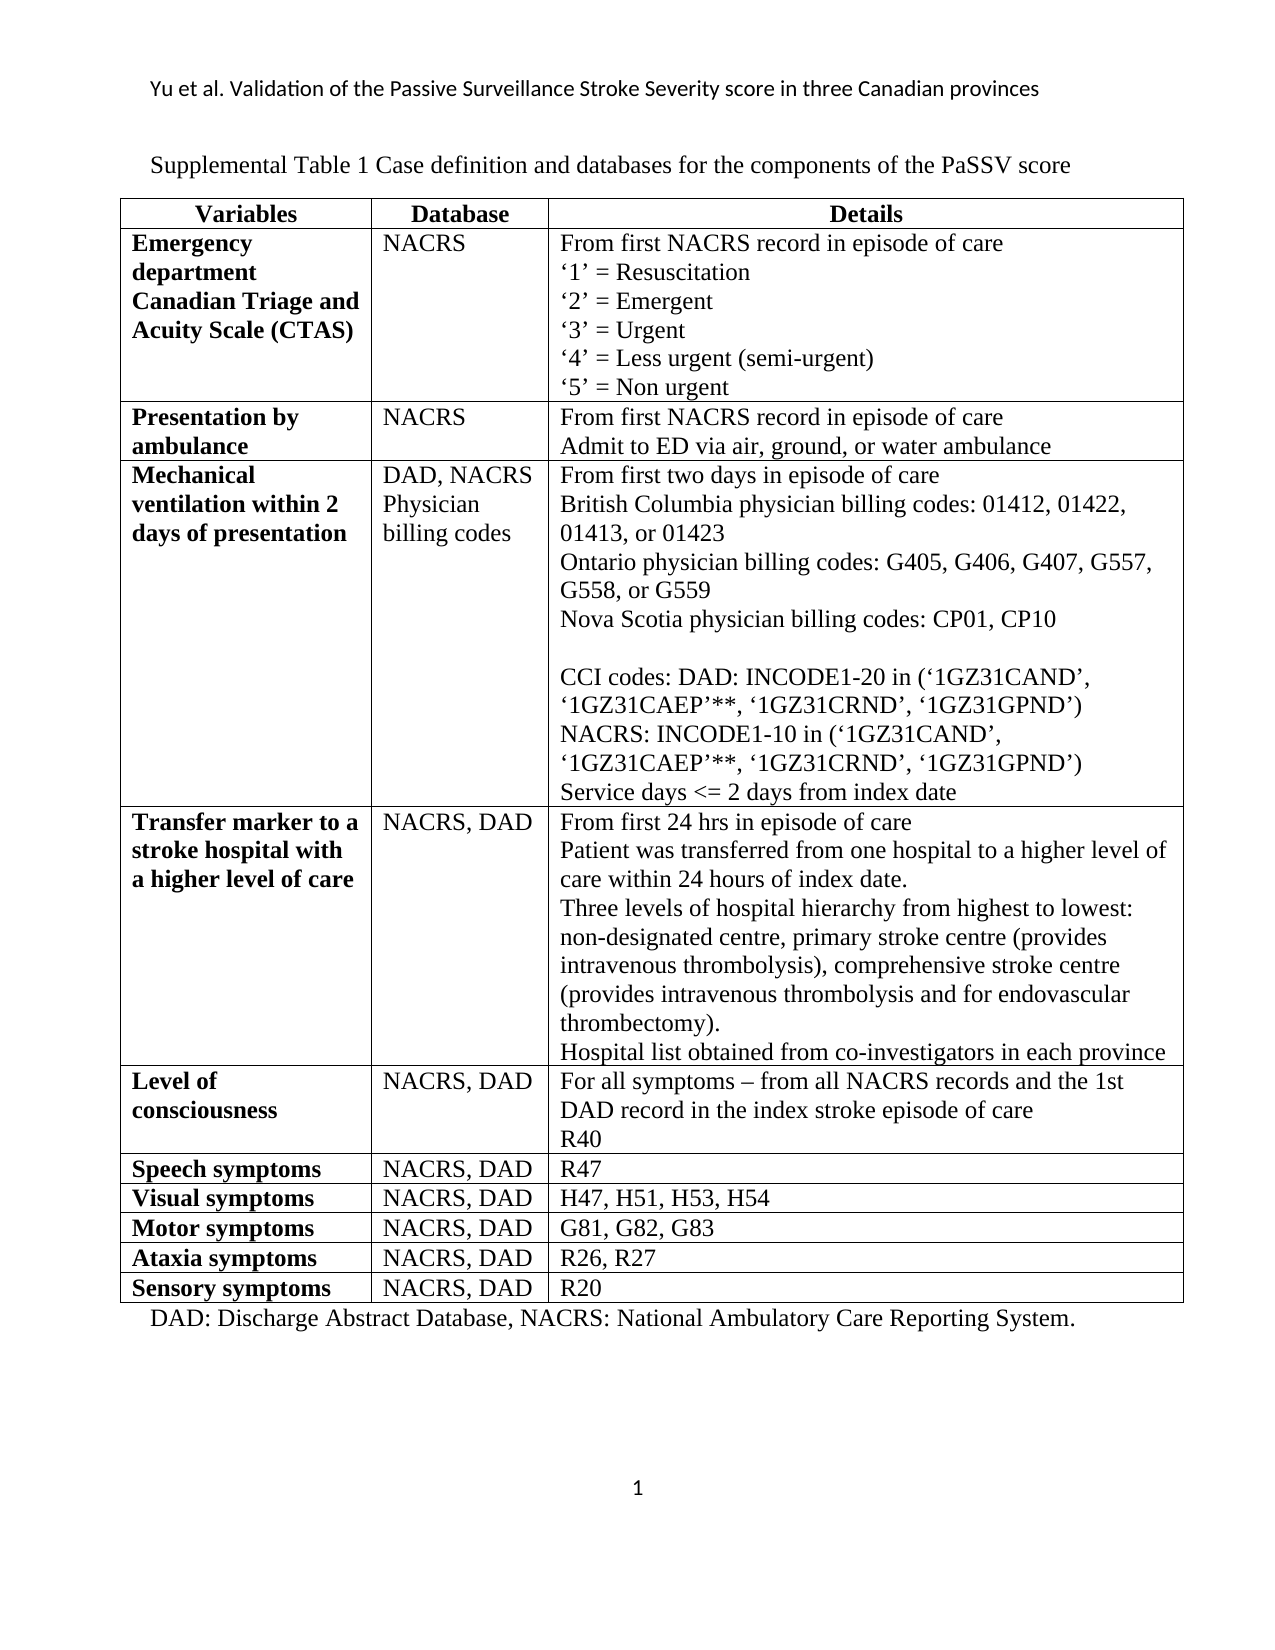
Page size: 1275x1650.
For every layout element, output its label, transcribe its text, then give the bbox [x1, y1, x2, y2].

table_cell R47 [549, 1154, 1183, 1182]
table_cell From first 24 hrs in episode of care Patient was transferred from one hospital to a higher level of care within 24 hours of index date. Three levels of hospital hierarchy from highest to lowest: non-designated centre, primary stroke centre (provides intravenous thrombolysis), comprehensive stroke centre (provides intravenous thrombolysis and for endovascular thrombectomy). Hospital list obtained from co-investigators in each province [549, 807, 1183, 1065]
table_cell NACRS, DAD [372, 807, 548, 1065]
table_cell Ataxia symptoms [121, 1243, 371, 1272]
table_cell Sensory symptoms [121, 1273, 371, 1302]
table_cell DAD, NACRS Physician billing codes [372, 461, 548, 806]
table_cell R20 [549, 1273, 1183, 1302]
table_cell Mechanical ventilation within 2 days of presentation [121, 461, 371, 806]
table_cell Presentation by ambulance [121, 402, 371, 459]
table_cell Visual symptoms [121, 1184, 371, 1212]
table_cell From first two days in episode of care British Columbia physician billing codes: 01412, 01422, 01413, or 01423 Ontario physician billing codes: G405, G406, G407, G557, G558, or G559 Nova Scotia physician billing codes: CP01, CP10 CCI codes: DAD: INCODE1-20 in (‘1GZ31CAND’, ‘1GZ31CAEP’**, ‘1GZ31CRND’, ‘1GZ31GPND’) NACRS: INCODE1-10 in (‘1GZ31CAND’, ‘1GZ31CAEP’**, ‘1GZ31CRND’, ‘1GZ31GPND’) Service days <= 2 days from index date [549, 461, 1183, 806]
table_cell R26, R27 [549, 1243, 1183, 1272]
table_cell Level of consciousness [121, 1066, 371, 1153]
table_cell NACRS, DAD [372, 1066, 548, 1153]
table_cell NACRS, DAD [372, 1154, 548, 1182]
table_cell NACRS, DAD [372, 1273, 548, 1302]
table_cell From first NACRS record in episode of care ‘1’ = Resuscitation ‘2’ = Emergent ‘3’ = Urgent ‘4’ = Less urgent (semi-urgent) ‘5’ = Non urgent [549, 229, 1183, 401]
table_cell NACRS [372, 229, 548, 401]
table_cell From first NACRS record in episode of care Admit to ED via air, ground, or water ambulance [549, 402, 1183, 459]
table_cell Emergency department Canadian Triage and Acuity Scale (CTAS) [121, 229, 371, 401]
table_header Variables [121, 199, 371, 227]
table_header Details [549, 199, 1183, 227]
text Supplemental Table 1 Case definition and databases for the components of the PaSSV score [150, 150, 1125, 179]
table_cell Speech symptoms [121, 1154, 371, 1182]
table_header Database [372, 199, 548, 227]
table_cell NACRS, DAD [372, 1243, 548, 1272]
table_cell NACRS, DAD [372, 1213, 548, 1242]
text DAD: Discharge Abstract Database, NACRS: National Ambulatory Care Reporting System. [150, 1303, 1125, 1331]
table_cell Transfer marker to a stroke hospital with a higher level of care [121, 807, 371, 1065]
table_cell NACRS, DAD [372, 1184, 548, 1212]
table_cell NACRS [372, 402, 548, 459]
table_cell Motor symptoms [121, 1213, 371, 1242]
table_cell For all symptoms – from all NACRS records and the 1st DAD record in the index stroke episode of care R40 [549, 1066, 1183, 1153]
table_cell H47, H51, H53, H54 [549, 1184, 1183, 1212]
table_cell G81, G82, G83 [549, 1213, 1183, 1242]
